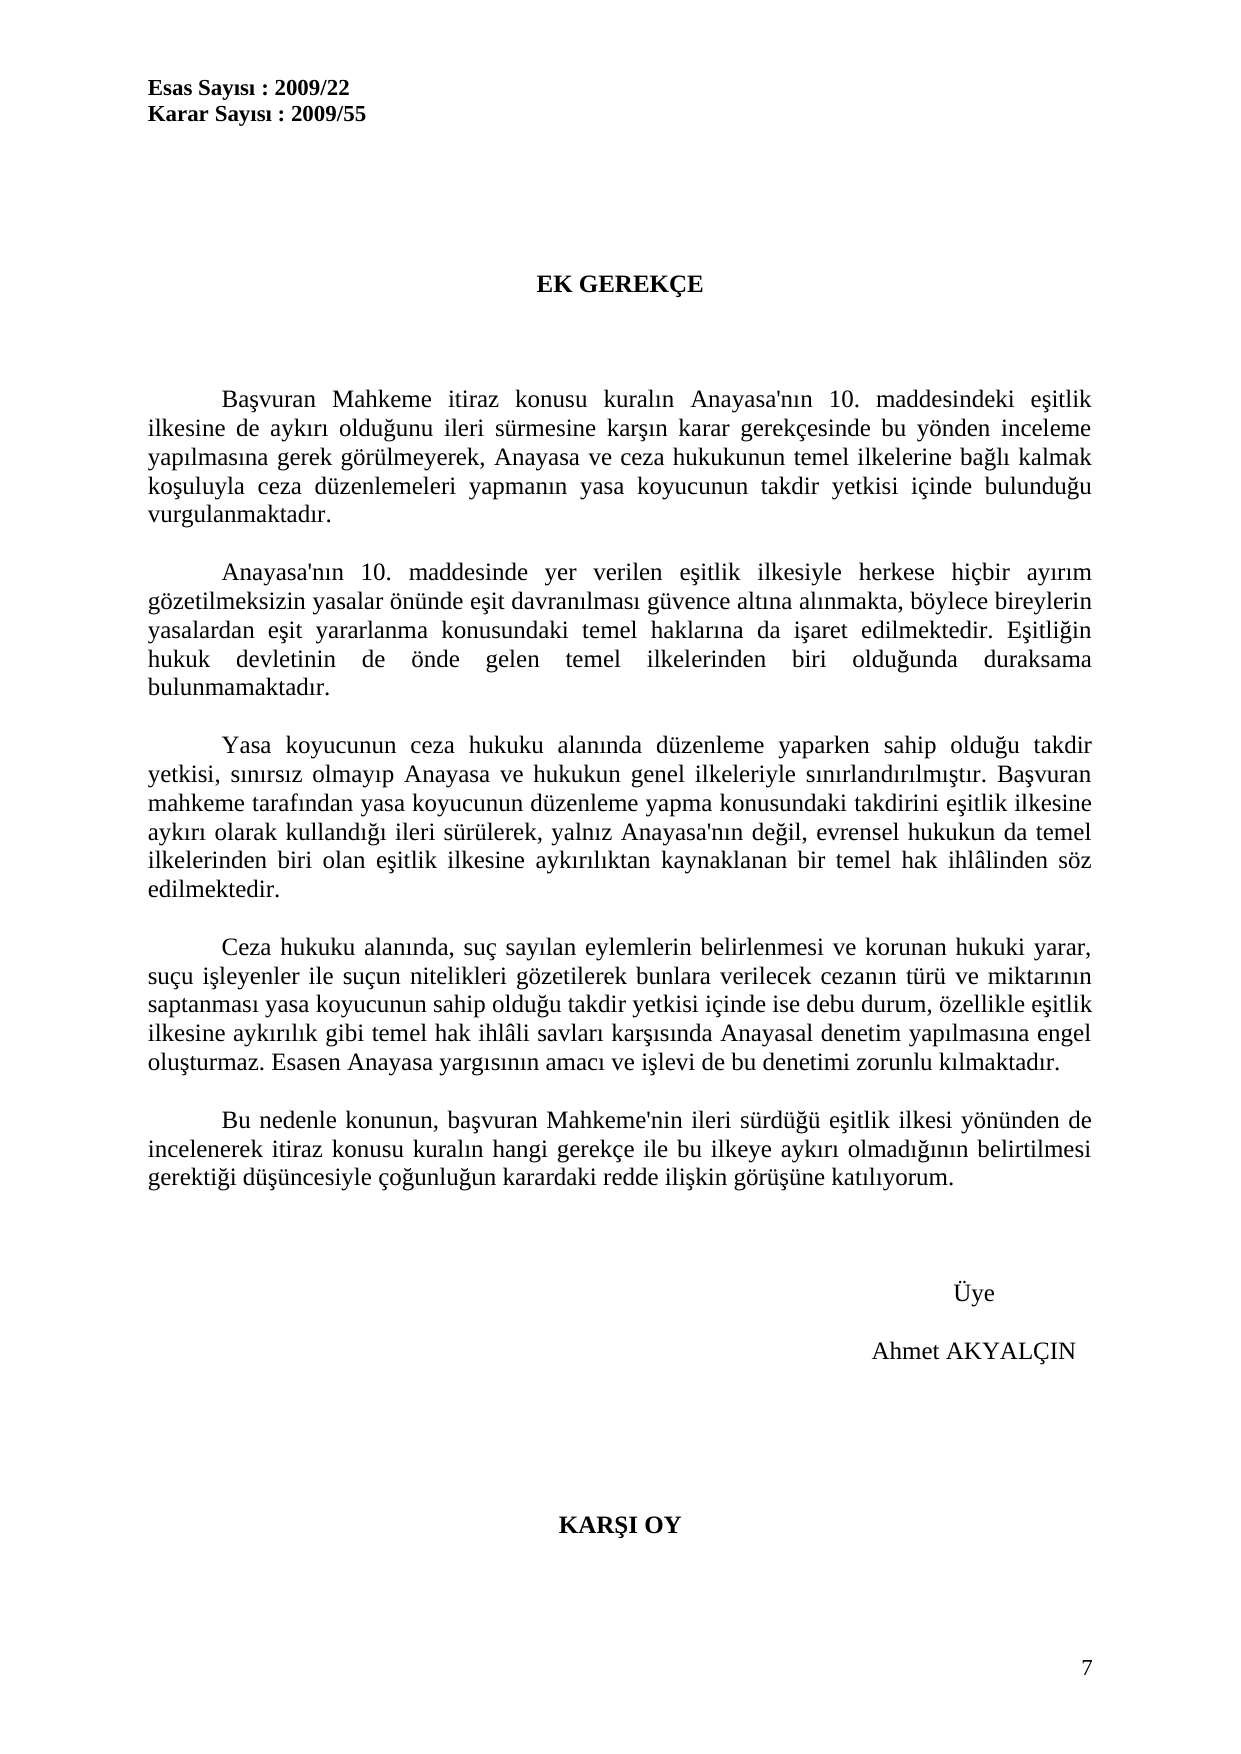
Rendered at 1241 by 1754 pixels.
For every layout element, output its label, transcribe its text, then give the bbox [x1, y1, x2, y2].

text Başvuran Mahkeme itiraz konusu kuralın Anayasa'nın 10. maddesindeki eşitlik ilkesine de aykırı olduğunu ileri sürmesine karşın karar gerekçesinde bu yönden inceleme yapılmasına gerek görülmeyerek, Anayasa ve ceza hukukunun temel ilkelerine bağlı kalmak koşuluyla ceza düzenlemeleri yapmanın yasa koyucunun takdir yetkisi içinde bulunduğu vurgulanmaktadır. [148, 384, 1093, 528]
text KARŞI OY [148, 1510, 1093, 1539]
text Bu nedenle konunun, başvuran Mahkeme'nin ileri sürdüğü eşitlik ilkesi yönünden de incelenerek itiraz konusu kuralın hangi gerekçe ile bu ilkeye aykırı olmadığının belirtilmesi gerektiği düşüncesiyle çoğunluğun karardaki redde ilişkin görüşüne katılıyorum. [148, 1105, 1093, 1191]
text EK GEREKÇE [148, 269, 1093, 297]
text Anayasa'nın 10. maddesinde yer verilen eşitlik ilkesiyle herkese hiçbir ayırım gözetilmeksizin yasalar önünde eşit davranılması güvence altına alınmakta, böylece bireylerin yasalardan eşit yararlanma konusundaki temel haklarına da işaret edilmektedir. Eşitliğin hukuk devletinin de önde gelen temel ilkelerinden biri olduğunda duraksama bulunmamaktadır. [148, 557, 1093, 701]
text Ceza hukuku alanında, suç sayılan eylemlerin belirlenmesi ve korunan hukuki yarar, suçu işleyenler ile suçun nitelikleri gözetilerek bunlara verilecek cezanın türü ve miktarının saptanması yasa koyucunun sahip olduğu takdir yetkisi içinde ise debu durum, özellikle eşitlik ilkesine aykırılık gibi temel hak ihlâli savları karşısında Anayasal denetim yapılmasına engel oluşturmaz. Esasen Anayasa yargısının amacı ve işlevi de bu denetimi zorunlu kılmaktadır. [148, 932, 1093, 1076]
text Yasa koyucunun ceza hukuku alanında düzenleme yaparken sahip olduğu takdir yetkisi, sınırsız olmayıp Anayasa ve hukukun genel ilkeleriyle sınırlandırılmıştır. Başvuran mahkeme tarafından yasa koyucunun düzenleme yapma konusundaki takdirini eşitlik ilkesine aykırı olarak kullandığı ileri sürülerek, yalnız Anayasa'nın değil, evrensel hukukun da temel ilkelerinden biri olan eşitlik ilkesine aykırılıktan kaynaklanan bir temel hak ihlâlinden söz edilmektedir. [148, 730, 1093, 903]
table_header Üye Ahmet AKYALÇIN [855, 1278, 1093, 1365]
